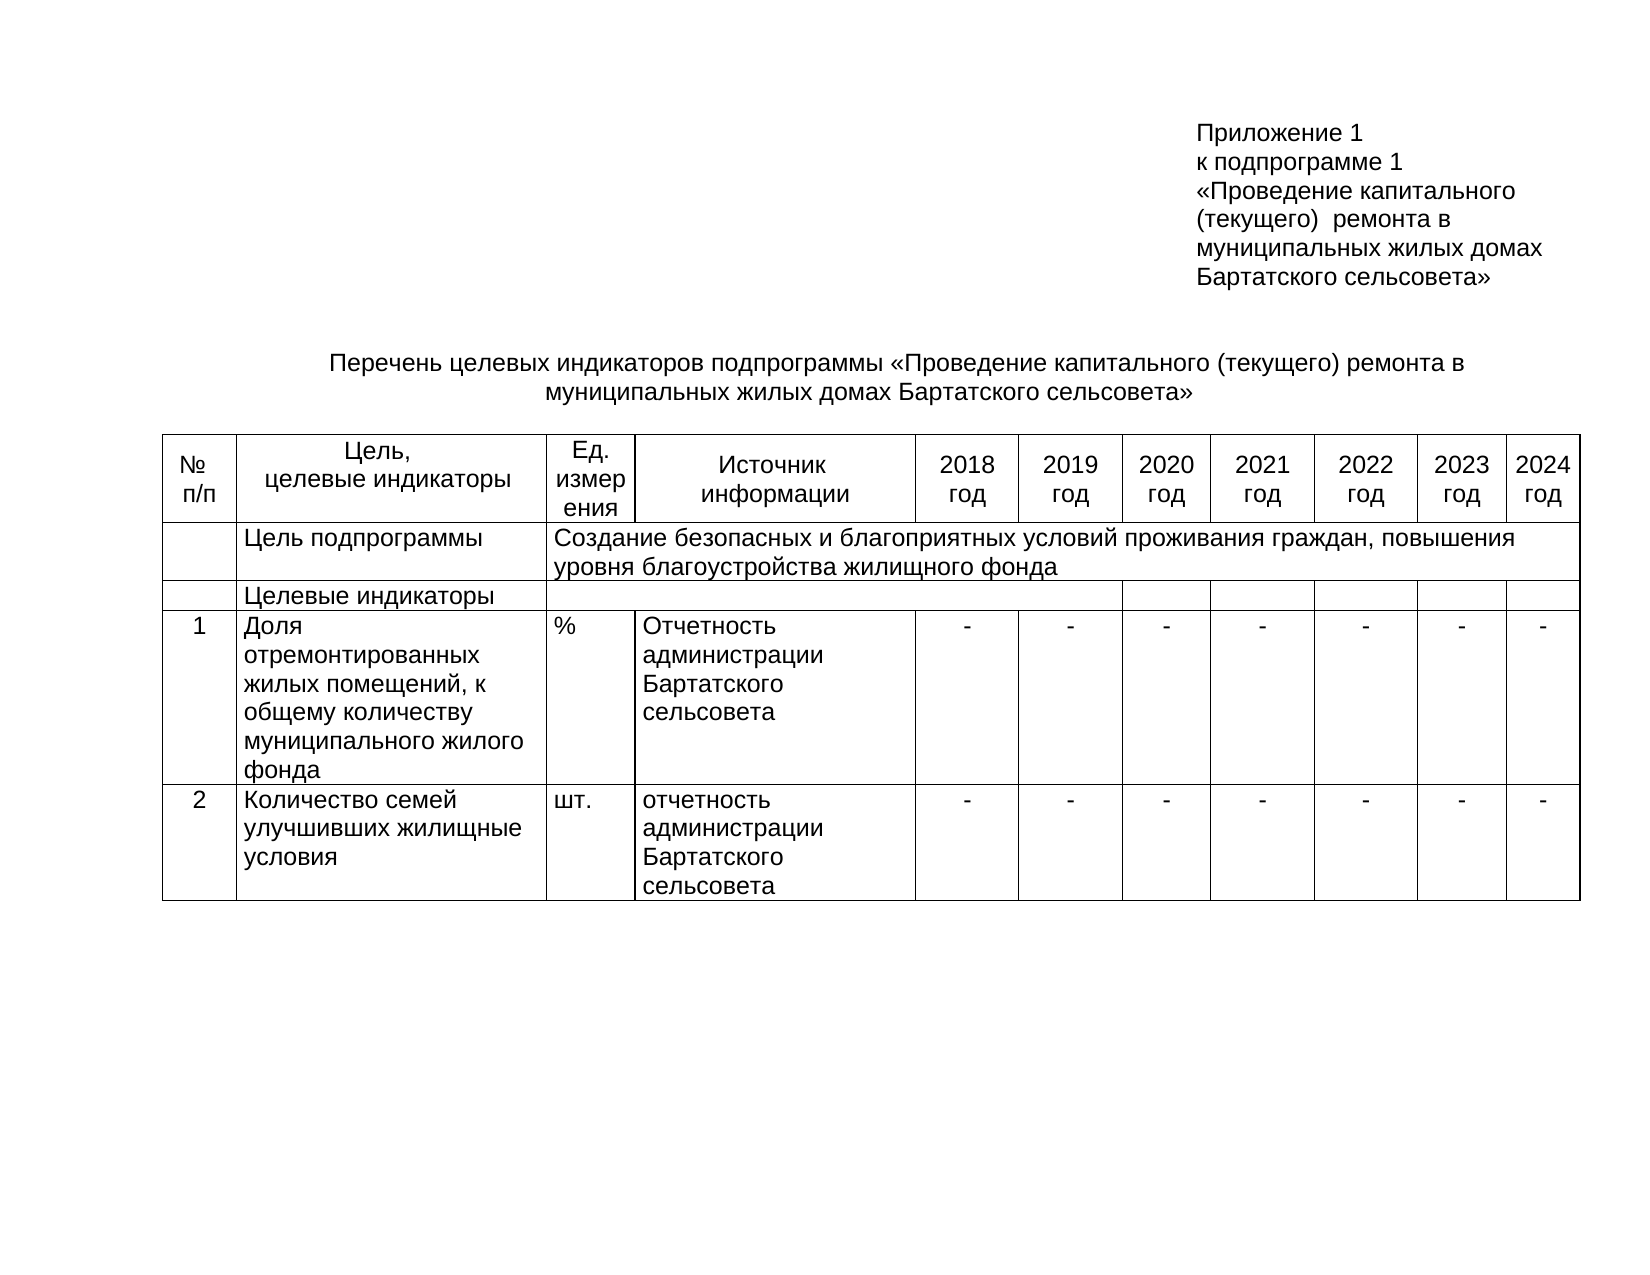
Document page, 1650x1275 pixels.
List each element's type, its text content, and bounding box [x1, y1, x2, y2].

table_header 2021 год [1211, 435, 1314, 522]
table_cell - [1211, 785, 1314, 899]
table_cell - [916, 785, 1018, 899]
table_cell - [1211, 611, 1314, 783]
table_header 2022 год [1315, 435, 1417, 522]
table_cell - [1123, 611, 1210, 783]
table_header 2018 год [916, 435, 1018, 522]
table_cell шт. [547, 785, 634, 899]
text Перечень целевых индикаторов подпрограммы «Проведение капитального (текущего) ремонта в муниципальных жилых домах Бартатского сельсовета» [177, 348, 1561, 406]
table_header 2023 год [1418, 435, 1506, 522]
table_cell Цель подпрограммы [237, 523, 546, 580]
table_cell - [1507, 611, 1579, 783]
table_header Цель, целевые индикаторы [237, 435, 546, 522]
table_cell Отчетность администрации Бартатского сельсовета [636, 611, 915, 783]
table_cell Количество семей улучшивших жилищные условия [237, 785, 546, 899]
table_header Ед. измерения [547, 435, 634, 522]
table_cell [1211, 581, 1314, 610]
table_cell [1123, 581, 1210, 610]
table_cell - [1418, 785, 1506, 899]
table_header № п/п [163, 435, 236, 522]
table_cell Доля отремонтированных жилых помещений, к общему количеству муниципального жилого фонда [237, 611, 546, 783]
table_cell [1418, 581, 1506, 610]
table_cell - [1019, 611, 1122, 783]
table_cell отчетность администрации Бартатского сельсовета [636, 785, 915, 899]
table_cell Создание безопасных и благоприятных условий проживания граждан, повышения уровня благоустройства жилищного фонда [547, 523, 1579, 580]
table_cell 1 [163, 611, 236, 783]
table_cell [1507, 581, 1579, 610]
table_header Источник информации [636, 435, 915, 522]
text Приложение 1 [1196, 118, 1561, 147]
table_cell - [1019, 785, 1122, 899]
table_cell Целевые индикаторы [237, 581, 546, 610]
table_cell [163, 523, 236, 580]
table_header 2020 год [1123, 435, 1210, 522]
table_cell - [1315, 611, 1417, 783]
table_cell 2 [163, 785, 236, 899]
table_cell % [547, 611, 634, 783]
table_cell - [1315, 785, 1417, 899]
table_cell - [1418, 611, 1506, 783]
table_cell [547, 581, 1122, 610]
table_cell - [916, 611, 1018, 783]
table_cell - [1123, 785, 1210, 899]
table_cell [163, 581, 236, 610]
table_cell - [1507, 785, 1579, 899]
table_cell [1315, 581, 1417, 610]
table_header 2024 год [1507, 435, 1579, 522]
text к подпрограмме 1 «Проведение капитального (текущего) ремонта в муниципальных жилых домах Бартатского сельсовета» [1196, 147, 1561, 291]
table_header 2019 год [1019, 435, 1122, 522]
